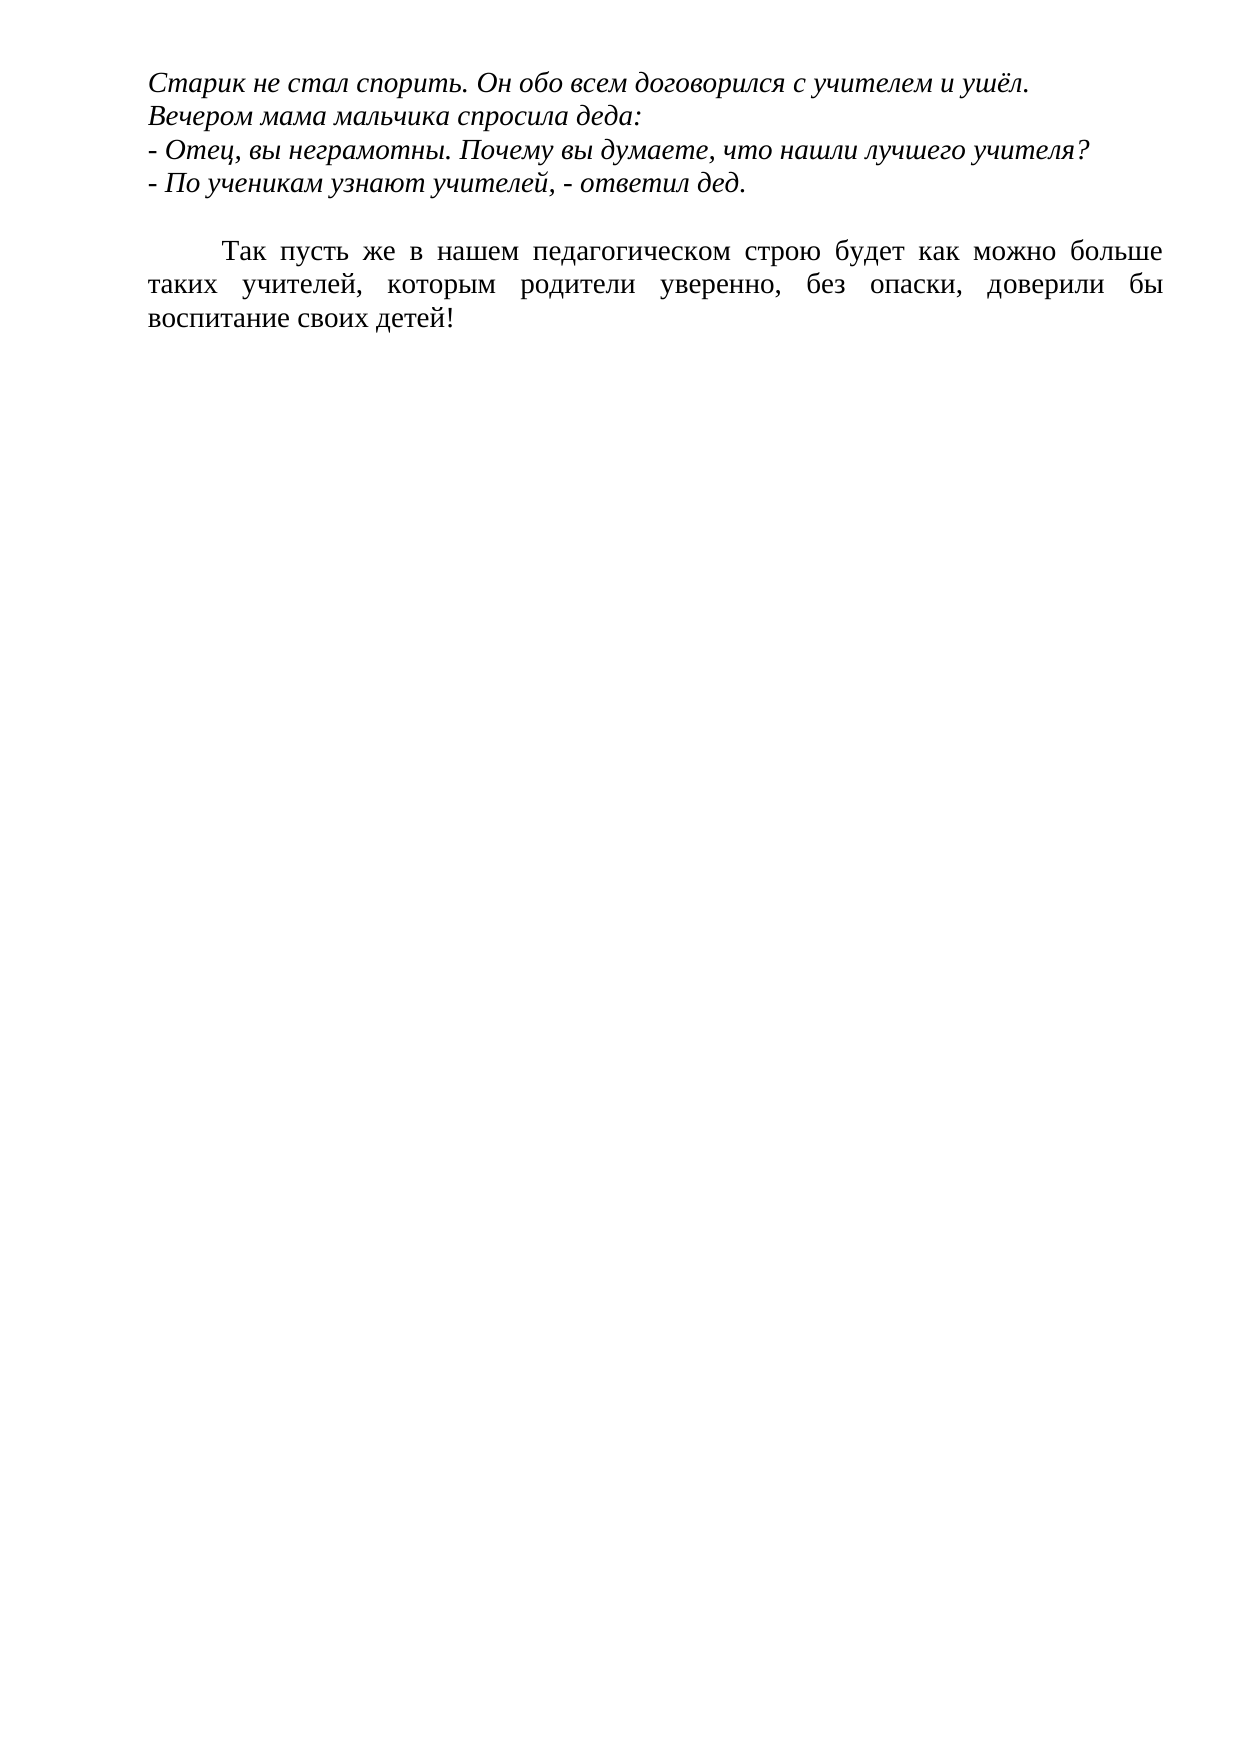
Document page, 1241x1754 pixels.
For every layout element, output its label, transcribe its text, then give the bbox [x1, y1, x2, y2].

text Так пусть же в нашем педагогическом строю будет как можно больше таких учителей, которым родители уверенно, без опаски, доверили бы воспитание своих детей! [148, 233, 1163, 333]
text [148, 65, 1163, 199]
